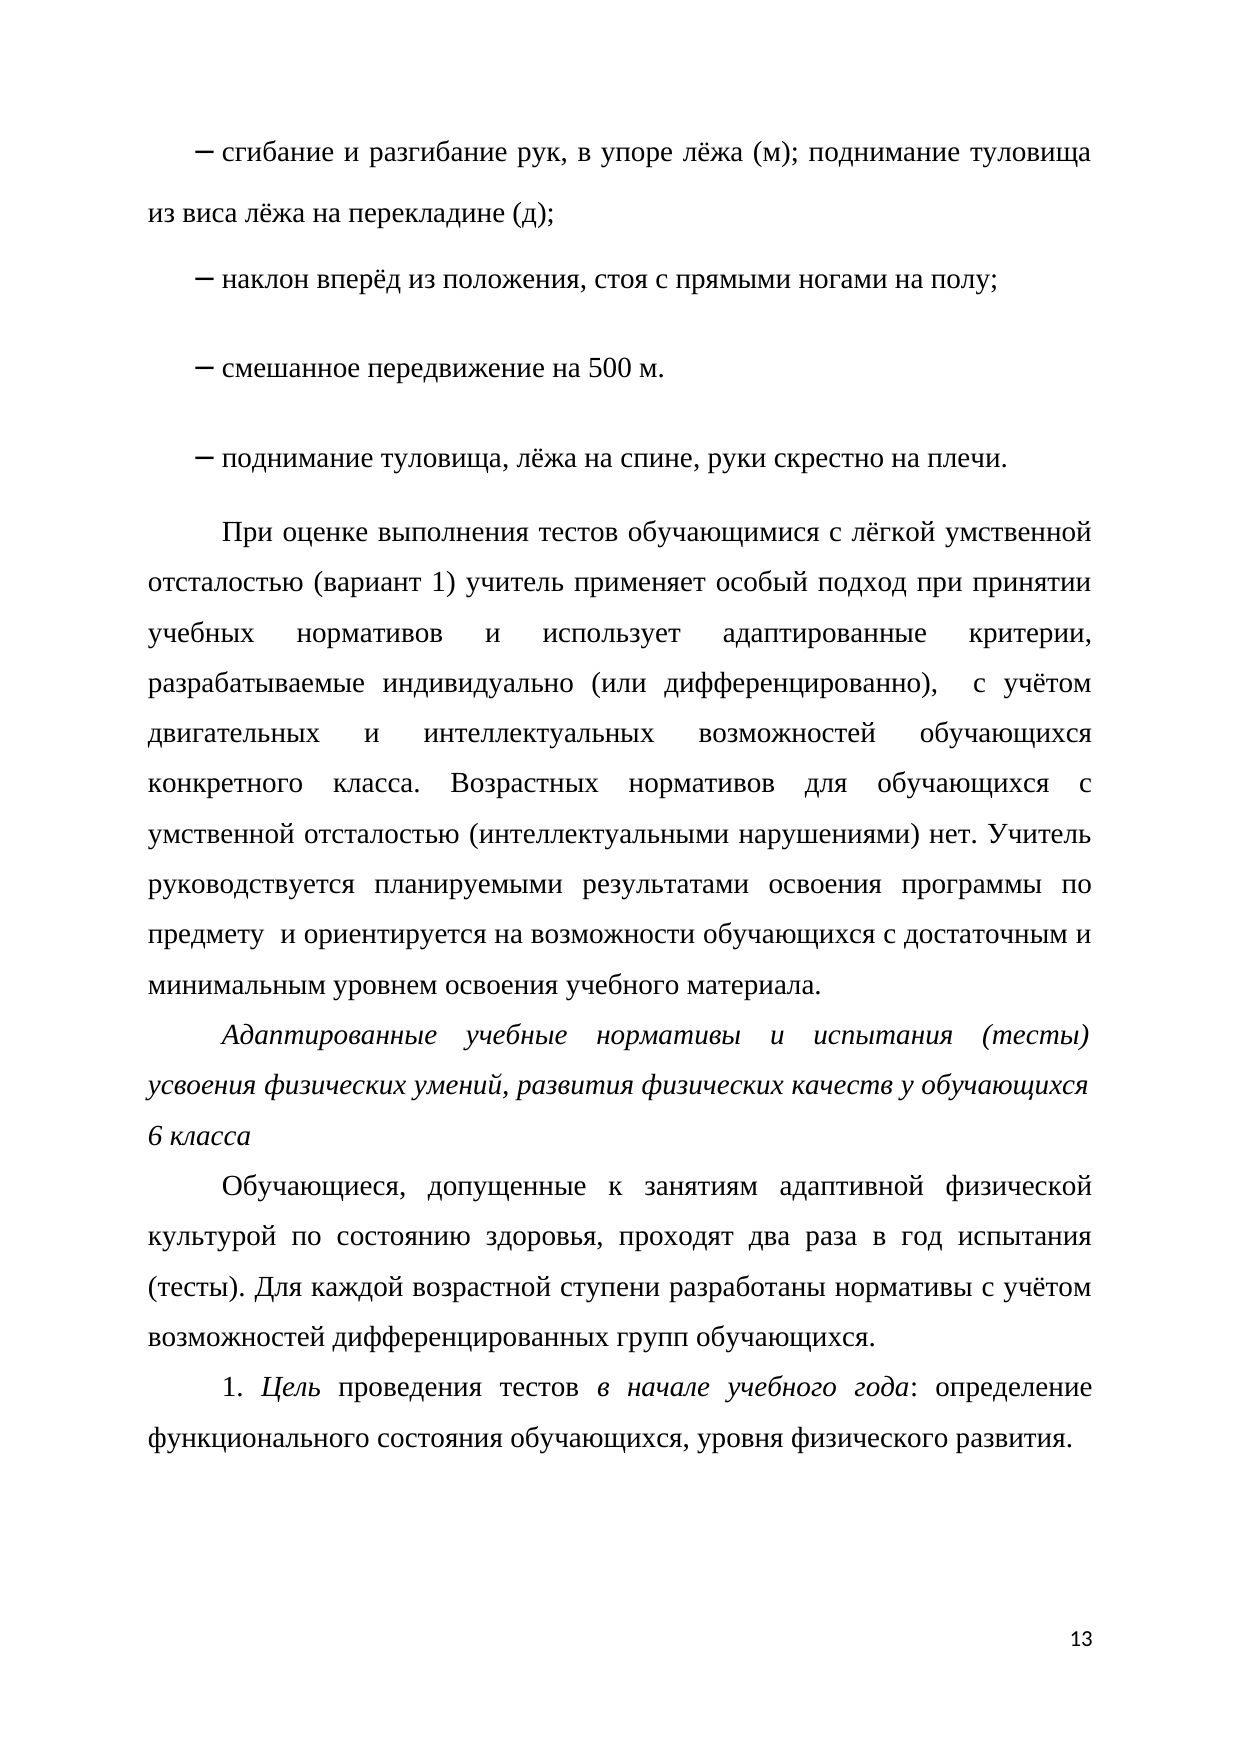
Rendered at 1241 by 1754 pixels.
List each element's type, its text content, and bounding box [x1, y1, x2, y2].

list сгибание и разгибание рук, в упоре лёжа (м); поднимание туловища из виса лёжа на перекладине (д); [148, 118, 1092, 228]
text Адаптированные учебные нормативы и испытания (тесты) усвоения физических умений, развития физических качеств у обучающихся 6 класса [148, 1017, 1092, 1151]
text 1. Цель проведения тестов в начале учебного года: определение функционального состояния обучающихся, уровня физического развития. [148, 1369, 1092, 1453]
list наклон вперёд из положения, стоя с прямыми ногами на полу; [148, 245, 1092, 305]
list поднимание туловища, лёжа на спине, руки скрестно на плечи. [148, 424, 1092, 484]
text Обучающиеся, допущенные к занятиям адаптивной физической культурой по состоянию здоровья, проходят два раза в год испытания (тесты). Для каждой возрастной ступени разработаны нормативы с учётом возможностей дифференцированных групп обучающихся. [148, 1168, 1092, 1353]
text При оценке выполнения тестов обучающимися с лёгкой умственной отсталостью (вариант 1) учитель применяет особый подход при принятии учебных нормативов и использует адаптированные критерии, разрабатываемые индивидуально (или дифференцированно), с учётом двигательных и интеллектуальных возможностей обучающихся конкретного класса. Возрастных нормативов для обучающихся с умственной отсталостью (интеллектуальными нарушениями) нет. Учитель руководствуется планируемыми результатами освоения программы по предмету и ориентируется на возможности обучающихся с достаточным и минимальным уровнем освоения учебного материала. [148, 514, 1092, 1000]
list смешанное передвижение на 500 м. [148, 335, 1092, 394]
